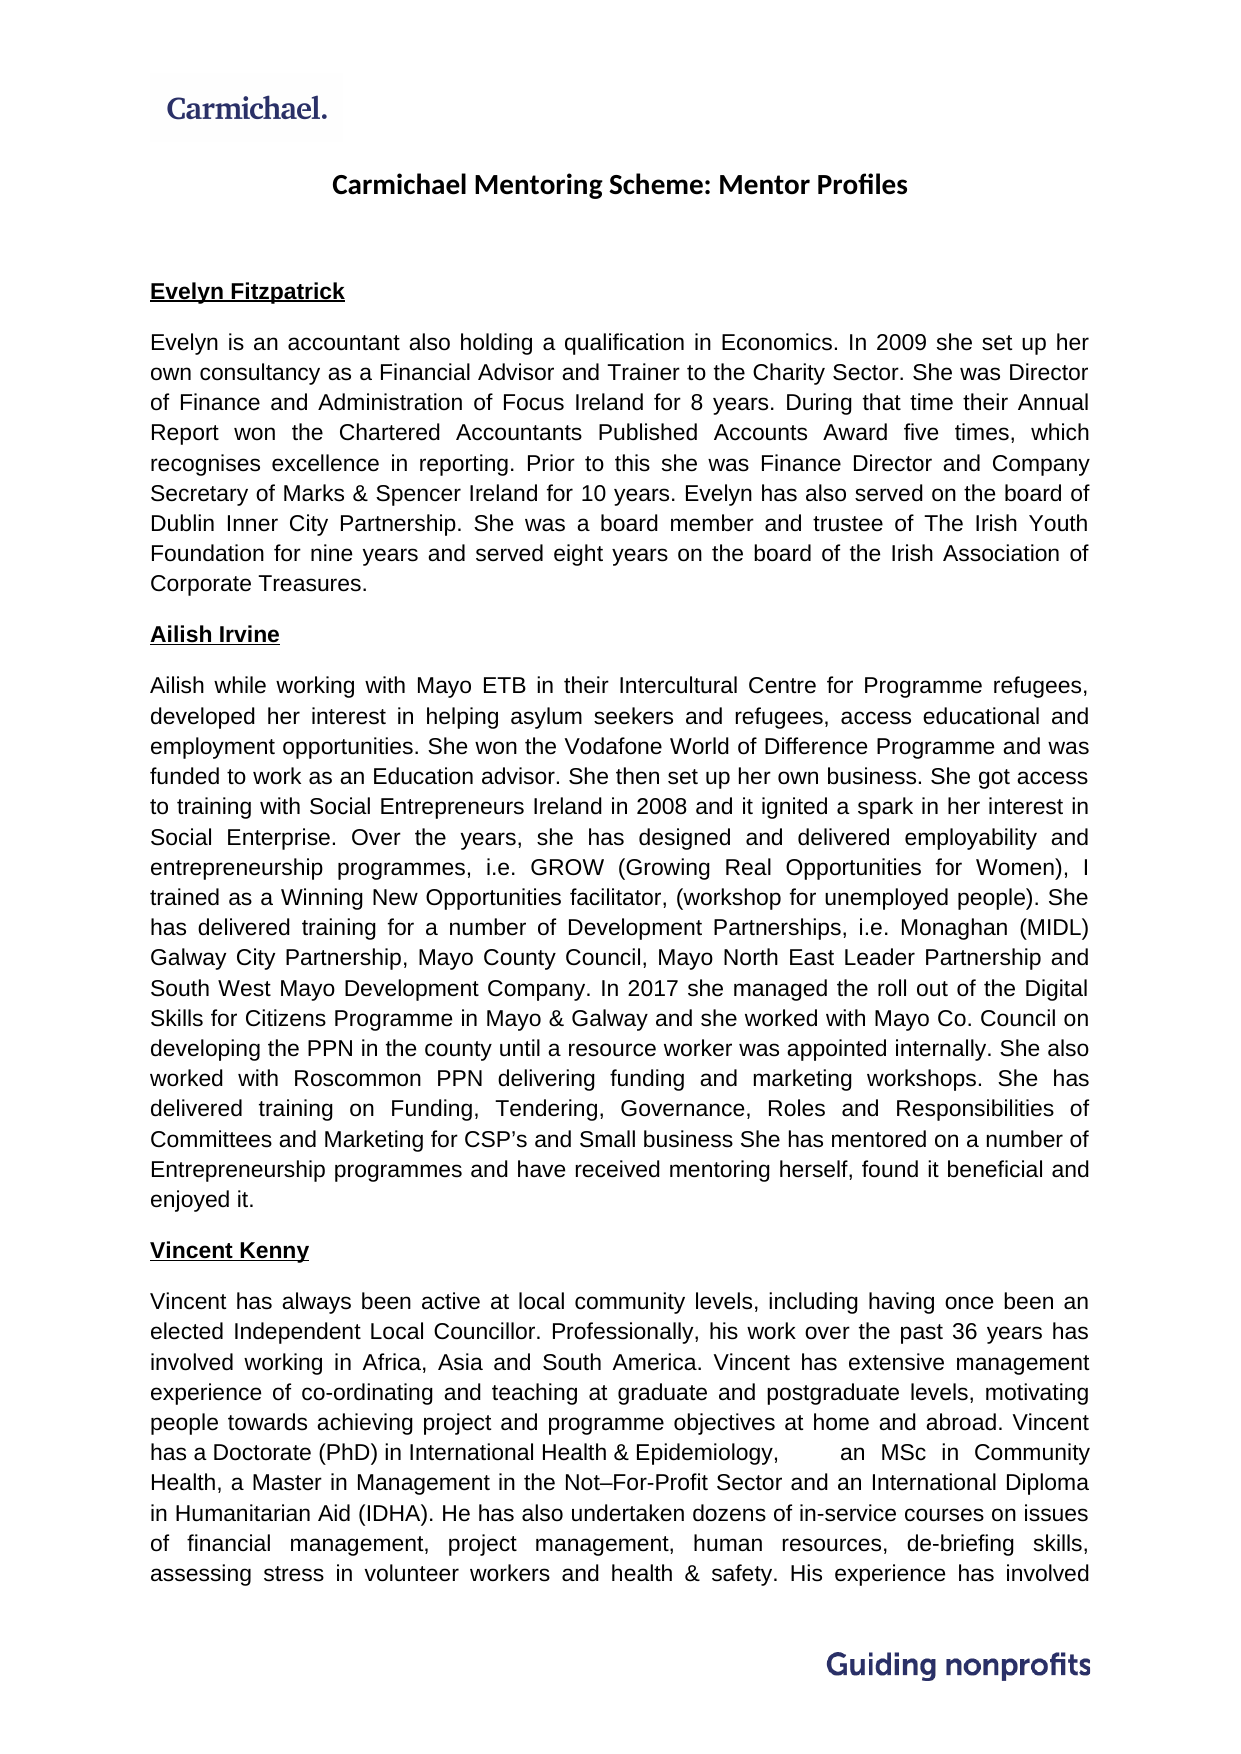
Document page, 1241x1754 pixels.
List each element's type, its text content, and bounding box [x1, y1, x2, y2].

picture [150, 73, 343, 142]
text Vincent Kenny [150, 1237, 1090, 1263]
text Ailish Irvine [150, 621, 1090, 648]
text Ailish while working with Mayo ETB in their Intercultural Centre for Programme refugees, developed her interest in helping asylum seekers and refugees, access educational and employment opportunities. She won the Vodafone World of Difference Programme and was funded to work as an Education advisor. She then set up her own business. She got access to training with Social Entrepreneurs Ireland in 2008 and it ignited a spark in her interest in Social Enterprise. Over the years, she has designed and delivered employability and entrepreneurship programmes, i.e. GROW (Growing Real Opportunities for Women), I trained as a Winning New Opportunities facilitator, (workshop for unemployed people). She has delivered training for a number of Development Partnerships, i.e. Monaghan (MIDL) Galway City Partnership, Mayo County Council, Mayo North East Leader Partnership and South West Mayo Development Company. In 2017 she managed the roll out of the Digital Skills for Citizens Programme in Mayo & Galway and she worked with Mayo Co. Council on developing the PPN in the county until a resource worker was appointed internally. She also worked with Roscommon PPN delivering funding and marketing workshops. She has delivered training on Funding, Tendering, Governance, Roles and Responsibilities of Committees and Marketing for CSP’s and Small business She has mentored on a number of Entrepreneurship programmes and have received mentoring herself, found it beneficial and enjoyed it. [150, 672, 1090, 1212]
picture [826, 1652, 1091, 1681]
text Evelyn is an accountant also holding a qualification in Economics. In 2009 she set up her own consultancy as a Financial Advisor and Trainer to the Charity Sector. She was Director of Finance and Administration of Focus Ireland for 8 years. During that time their Annual Report won the Chartered Accountants Published Accounts Award five times, which recognises excellence in reporting. Prior to this she was Finance Director and Company Secretary of Marks & Spencer Ireland for 10 years. Evelyn has also served on the board of Dublin Inner City Partnership. She was a board member and trustee of The Irish Youth Foundation for nine years and served eight years on the board of the Irish Association of Corporate Treasures. [150, 329, 1090, 597]
text Evelyn Fitzpatrick [150, 278, 1090, 304]
